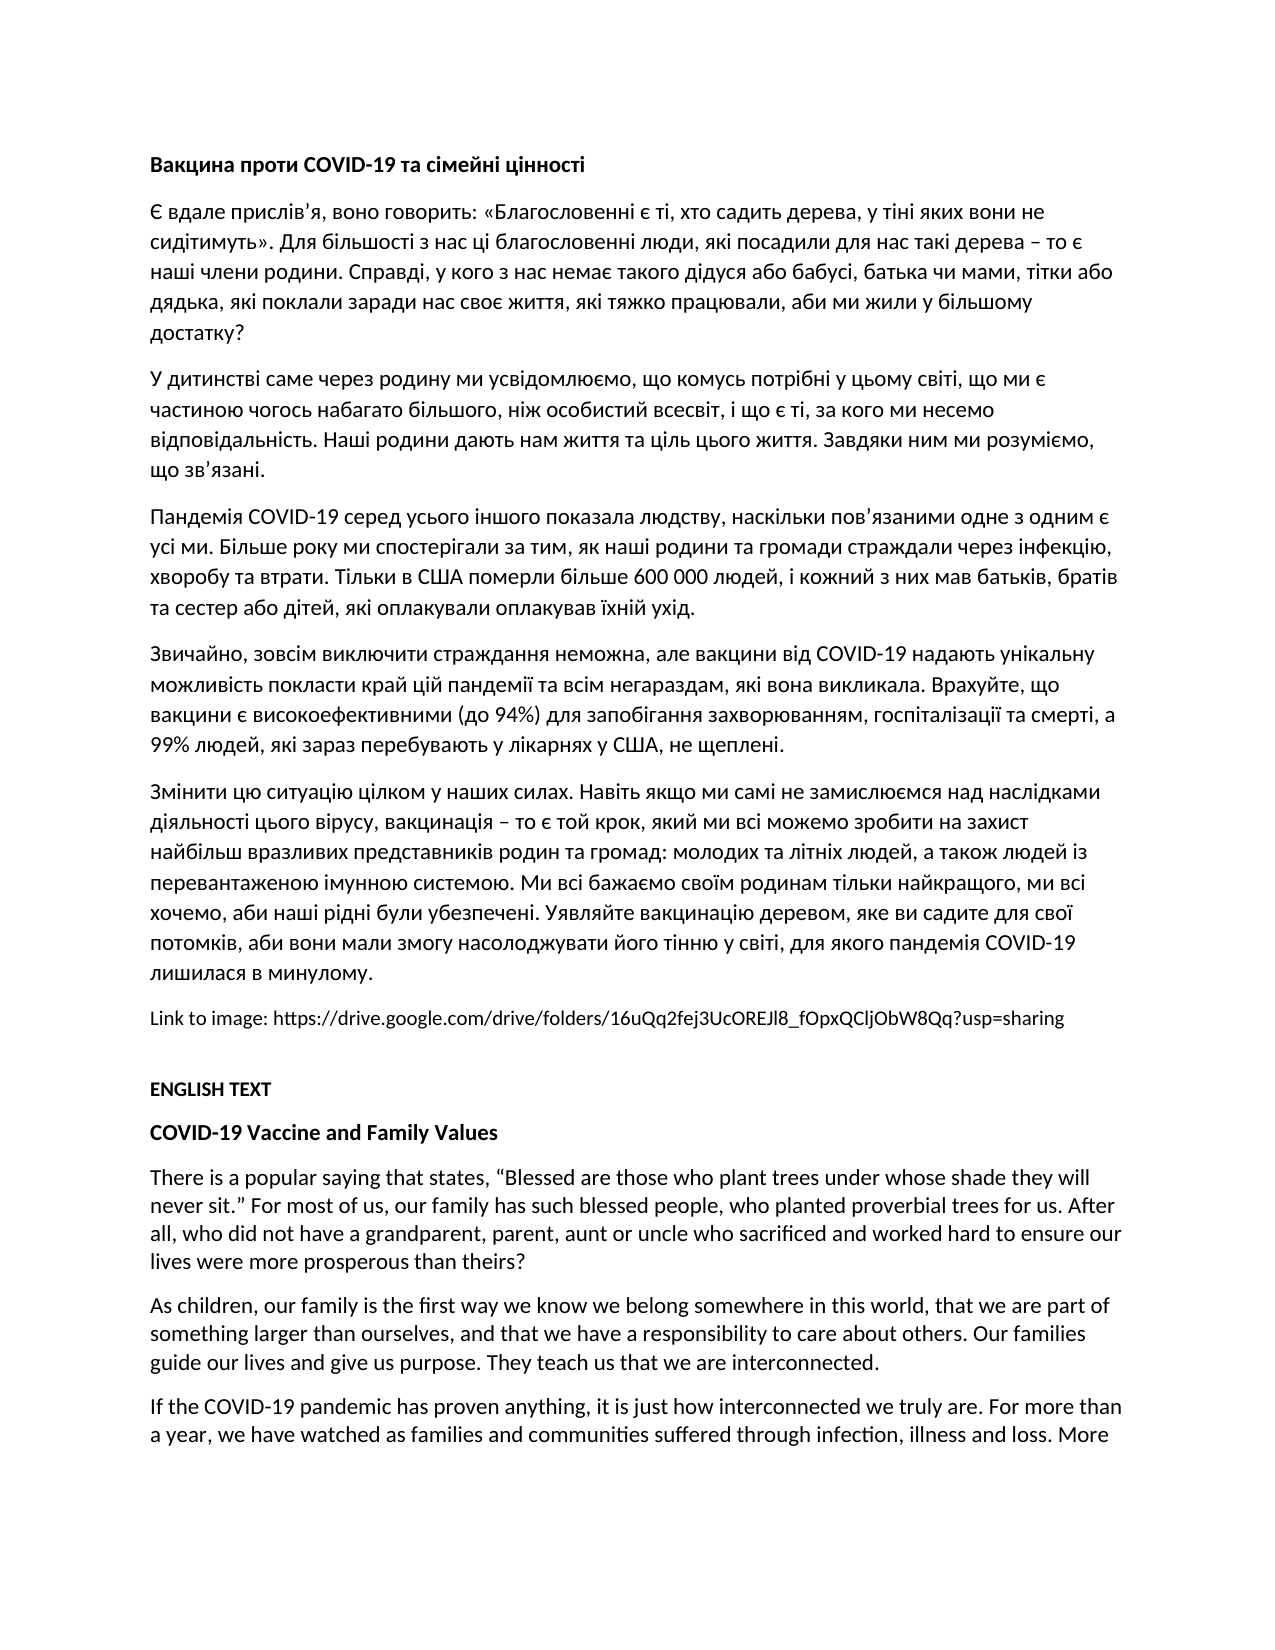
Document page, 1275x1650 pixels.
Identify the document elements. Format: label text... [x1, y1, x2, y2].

text Звичайно, зовсім виключити страждання неможна, але вакцини від COVID-19 надають унікальну можливість покласти край цій пандемії та всім негараздам, які вона викликала. Врахуйте, що вакцини є високоефективними (до 94%) для запобігання захворюванням, госпіталізації та смерті, а 99% людей, які зараз перебувають у лікарнях у США, не щеплені. [150, 639, 1125, 758]
text Вакцина проти COVID-19 та сімейні цінності [150, 150, 1125, 178]
text Link to image: https://drive.google.com/drive/folders/16uQq2fej3UcOREJl8_fOpxQCljObW8Qq?usp=sharing [150, 1005, 1125, 1031]
text There is a popular saying that states, “Blessed are those who plant trees under whose shade they will never sit.” For most of us, our family has such blessed people, who planted proverbial trees for us. After all, who did not have a grandparent, parent, aunt or uncle who sacrificed and worked hard to ensure our lives were more prosperous than theirs? [150, 1163, 1125, 1275]
text Є вдале прислів’я, воно говорить: «Благословенні є ті, хто садить дерева, у тіні яких вони не сидітимуть». Для більшості з нас ці благословенні люди, які посадили для нас такі дерева – то є наші члени родини. Справді, у кого з нас немає такого дідуся або бабусі, батька чи мами, тітки або дядька, які поклали заради нас своє життя, які тяжко працювали, аби ми жили у більшому достатку? [150, 197, 1125, 346]
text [150, 1392, 1125, 1448]
text Змінити цю ситуацію цілком у наших силах. Навіть якщо ми самі не замислюємся над наслідками діяльності цього вірусу, вакцинація – то є той крок, який ми всі можемо зробити на захист найбільш вразливих представників родин та громад: молодих та літніх людей, а також людей із перевантаженою імунною системою. Ми всі бажаємо своїм родинам тільки найкращого, ми всі хочемо, аби наші рідні були убезпечені. Уявляйте вакцинацію деревом, яке ви садите для свої потомків, аби вони мали змогу насолоджувати його тінню у світі, для якого пандемія COVID-19 лишилася в минулому. [150, 777, 1125, 986]
text As children, our family is the first way we know we belong somewhere in this world, that we are part of something larger than ourselves, and that we have a responsibility to care about others. Our families guide our lives and give us purpose. They teach us that we are interconnected. [150, 1292, 1125, 1376]
text COVID-19 Vaccine and Family Values [150, 1118, 1125, 1146]
text У дитинстві саме через родину ми усвідомлюємо, що комусь потрібні у цьому світі, що ми є частиною чогось набагато більшого, ніж особистий всесвіт, і що є ті, за кого ми несемо відповідальність. Наші родини дають нам життя та ціль цього життя. Завдяки ним ми розуміємо, що зв’язані. [150, 364, 1125, 483]
text ENGLISH TEXT [150, 1076, 1125, 1101]
text Пандемія COVID-19 серед усього іншого показала людству, наскільки пов’язаними одне з одним є усі ми. Більше року ми спостерігали за тим, як наші родини та громади страждали через інфекцію, хворобу та втрати. Тільки в США померли більше 600 000 людей, і кожний з них мав батьків, братів та сестер або дітей, які оплакували оплакував їхній ухід. [150, 502, 1125, 621]
